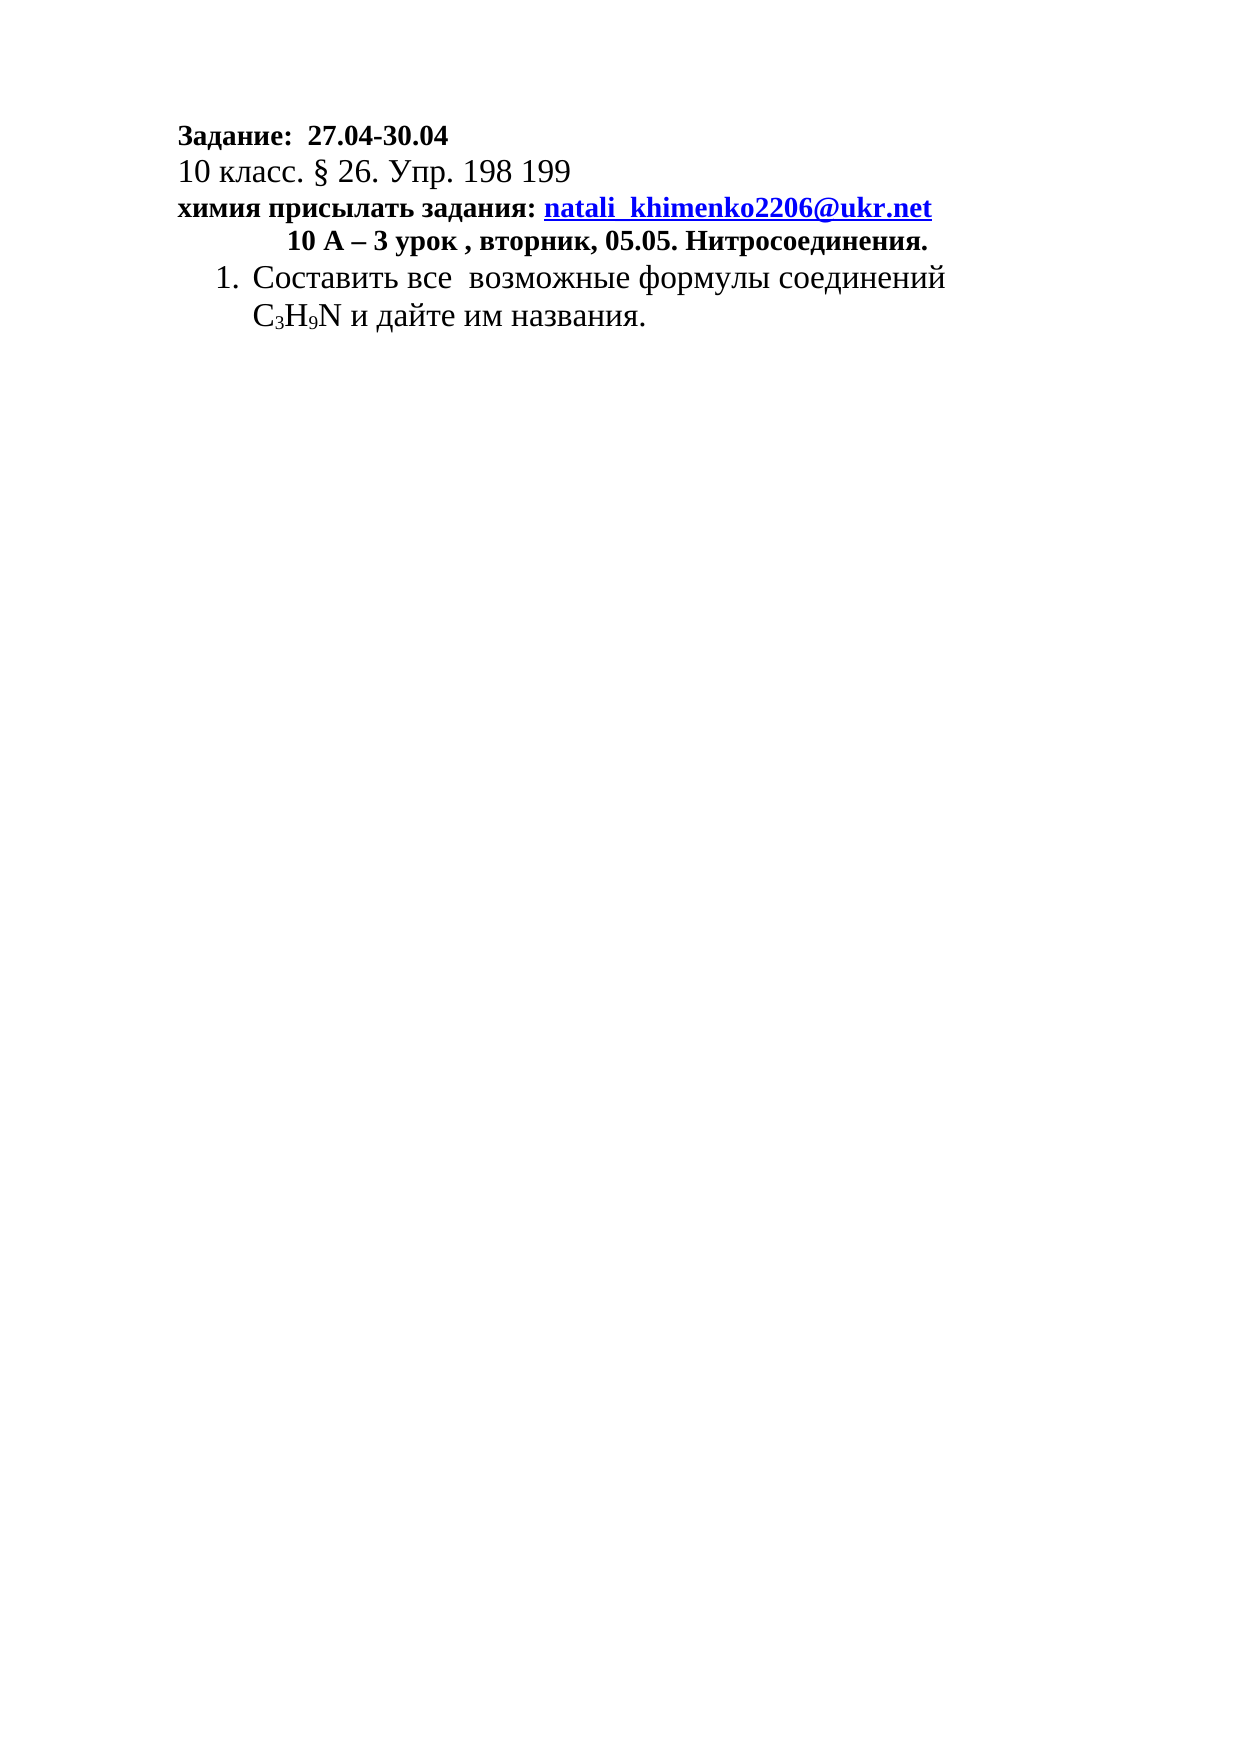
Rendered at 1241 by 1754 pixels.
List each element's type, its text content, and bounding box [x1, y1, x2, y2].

text 10 класс. § 26. Упр. 198 199 [177, 152, 1152, 190]
list Составить все возможные формулы соединений С3Н9N и дайте им названия. [215, 257, 1004, 334]
text химия присылать задания: natali_khimenko2206@ukr.net [177, 190, 1152, 223]
text 10 А – 3 урок , вторник, 05.05. Нитросоединения. [177, 223, 1152, 257]
text Задание: 27.04-30.04 [177, 118, 1152, 152]
